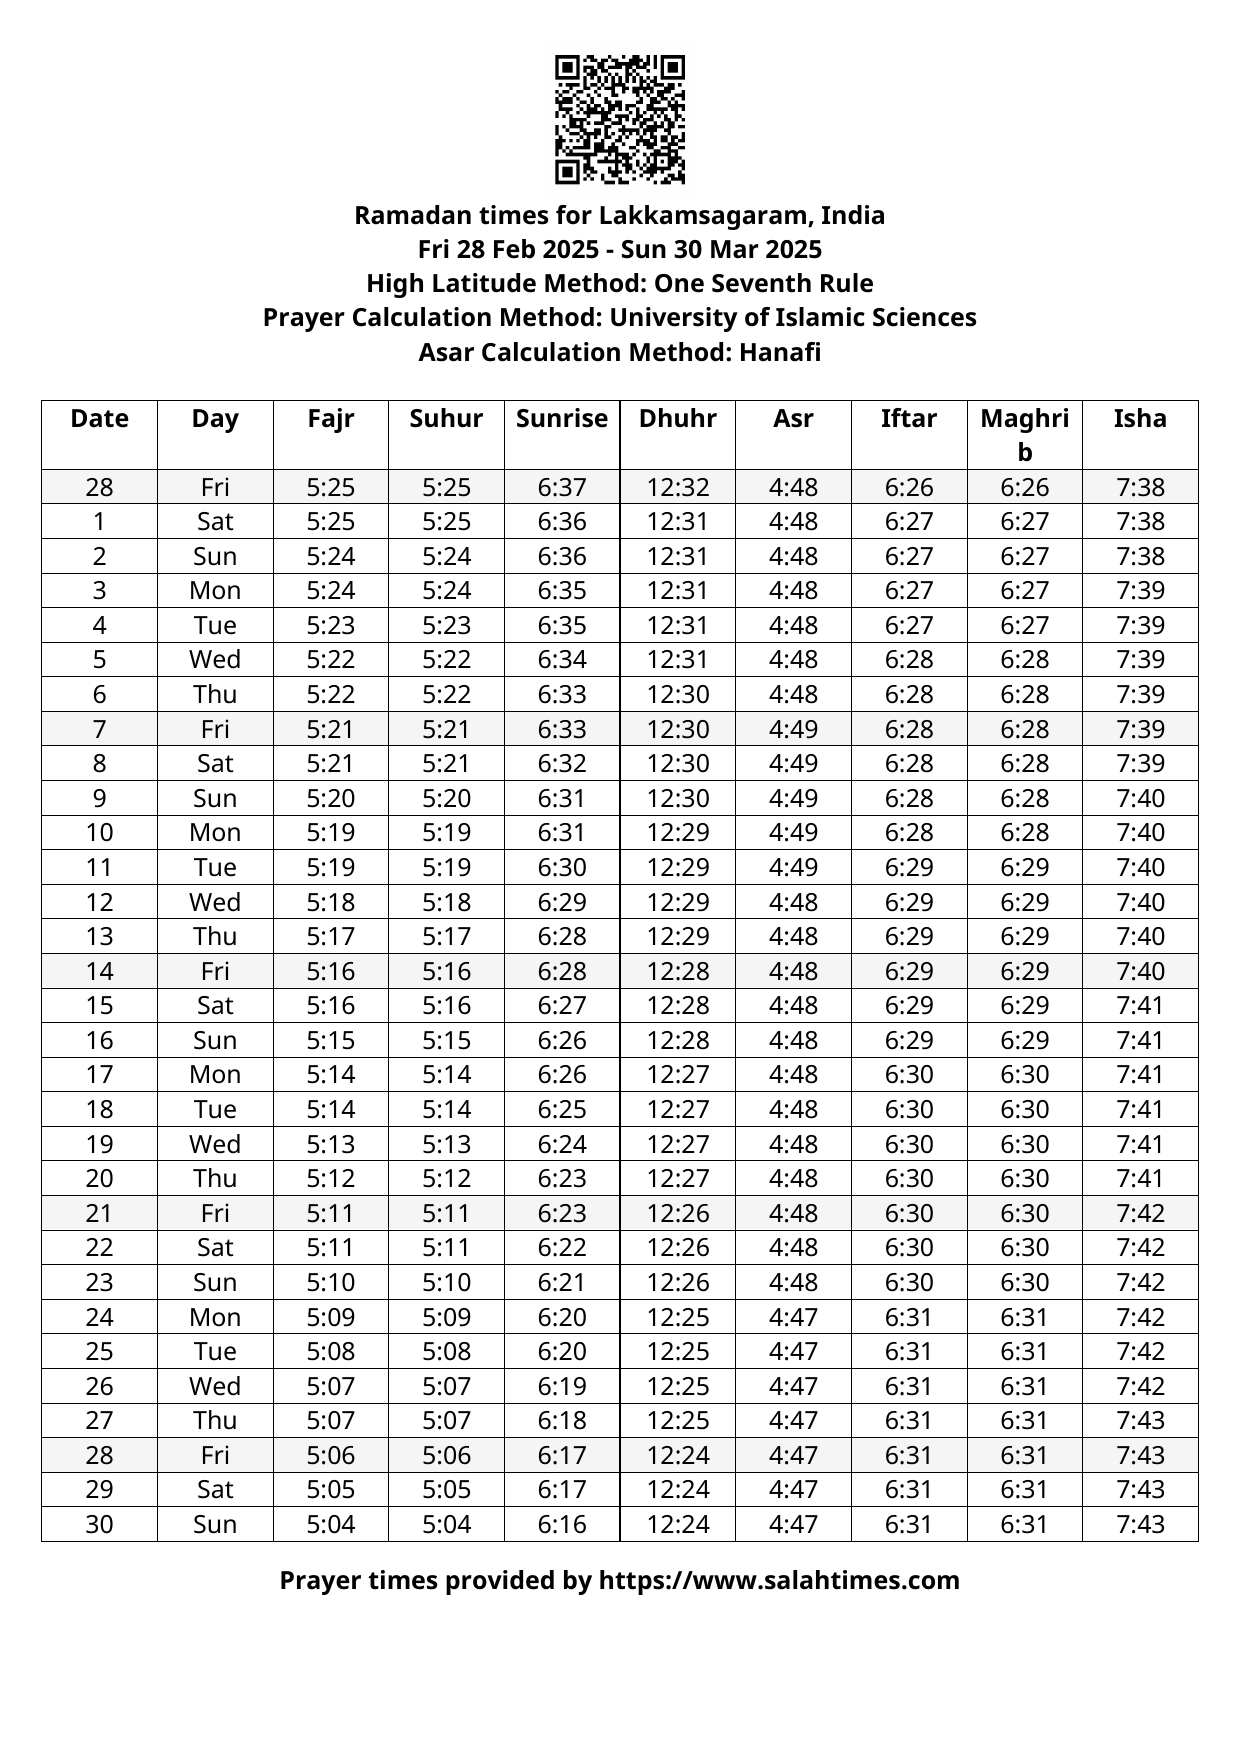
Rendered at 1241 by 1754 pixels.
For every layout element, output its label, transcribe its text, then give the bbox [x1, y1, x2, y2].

table_cell 5:10 [389, 1265, 504, 1299]
table_cell 6:33 [505, 677, 619, 711]
table_cell 5:14 [389, 1092, 504, 1126]
table_cell 4:48 [736, 677, 851, 711]
table_cell 12:28 [621, 989, 735, 1022]
table_cell 6:31 [505, 781, 619, 814]
table_cell 7:39 [1083, 712, 1198, 745]
table_cell Wed [158, 885, 273, 918]
table_cell 12:29 [621, 885, 735, 918]
table_cell 7:39 [1083, 643, 1198, 676]
table_header Dhuhr [621, 401, 735, 469]
table_cell Wed [158, 1369, 273, 1402]
table_cell 4:48 [736, 1231, 851, 1264]
table_cell 6:27 [852, 504, 967, 538]
table_cell 12:30 [621, 781, 735, 814]
text Prayer times provided by https://www.salahtimes.com [42, 1563, 1198, 1597]
table_cell 7:42 [1083, 1369, 1198, 1402]
table_cell 15 [42, 989, 157, 1022]
table_cell 5:21 [274, 712, 388, 745]
table_cell 6:30 [505, 850, 619, 884]
table_cell 10 [42, 816, 157, 849]
table_cell 6:30 [852, 1127, 967, 1160]
table_cell 6:23 [505, 1196, 619, 1229]
table_header Fajr [274, 401, 388, 469]
table_cell 24 [42, 1300, 157, 1333]
table_cell 7:42 [1083, 1265, 1198, 1299]
table_cell 12:24 [621, 1438, 735, 1472]
table_cell 5:22 [274, 643, 388, 676]
table_cell 5:24 [389, 574, 504, 607]
table_cell Wed [158, 643, 273, 676]
table_cell 5:07 [389, 1369, 504, 1402]
table_cell 2 [42, 539, 157, 572]
table_cell 4:48 [736, 954, 851, 987]
table_cell 13 [42, 919, 157, 953]
table_cell 5:14 [274, 1058, 388, 1091]
table_cell 5:09 [389, 1300, 504, 1333]
table_cell 6:36 [505, 504, 619, 538]
table_cell 12:26 [621, 1196, 735, 1229]
table_cell 5:25 [389, 504, 504, 538]
table_cell 16 [42, 1023, 157, 1057]
table_cell 5:25 [274, 504, 388, 538]
table_cell 7:42 [1083, 1334, 1198, 1368]
table_cell 14 [42, 954, 157, 987]
table_cell Thu [158, 677, 273, 711]
table_cell 6:31 [852, 1473, 967, 1506]
table_cell 6:28 [852, 781, 967, 814]
table_cell 12:31 [621, 539, 735, 572]
table_cell 5:23 [274, 608, 388, 642]
table_cell 5:19 [274, 850, 388, 884]
table_cell 12:27 [621, 1161, 735, 1195]
table_cell 6:30 [852, 1231, 967, 1264]
table_cell 25 [42, 1334, 157, 1368]
table_cell 6:28 [852, 677, 967, 711]
table_cell Tue [158, 608, 273, 642]
table_cell 6:27 [968, 574, 1082, 607]
table_cell 11 [42, 850, 157, 884]
text Asar Calculation Method: Hanafi [42, 334, 1198, 368]
table_cell 7:40 [1083, 816, 1198, 849]
table_cell 6:27 [505, 989, 619, 1022]
table_header Asr [736, 401, 851, 469]
table_cell 5:06 [389, 1438, 504, 1472]
table_cell 5:21 [389, 712, 504, 745]
table_cell 7:39 [1083, 746, 1198, 780]
table_cell 8 [42, 746, 157, 780]
table_cell 4:48 [736, 608, 851, 642]
table_cell 6:29 [968, 850, 1082, 884]
table_cell 7:43 [1083, 1438, 1198, 1472]
table_cell 5:25 [389, 470, 504, 503]
table_cell 4:48 [736, 1092, 851, 1126]
table_cell Sat [158, 504, 273, 538]
table_cell 19 [42, 1127, 157, 1160]
table_cell 6:31 [852, 1334, 967, 1368]
table_cell 6:31 [968, 1404, 1082, 1437]
table_cell 6:28 [968, 677, 1082, 711]
table_cell 12:30 [621, 677, 735, 711]
table_cell 6:37 [505, 470, 619, 503]
table_cell 12:28 [621, 954, 735, 987]
table_cell 5:16 [274, 954, 388, 987]
table_cell 4:48 [736, 1127, 851, 1160]
table_cell 5:05 [274, 1473, 388, 1506]
table_cell 5:21 [274, 746, 388, 780]
table_cell 6:19 [505, 1369, 619, 1402]
table_cell 6:27 [968, 608, 1082, 642]
table_cell 12:31 [621, 608, 735, 642]
table_cell 5:16 [389, 954, 504, 987]
table_cell 5:15 [389, 1023, 504, 1057]
table_cell 6:28 [968, 746, 1082, 780]
text Fri 28 Feb 2025 - Sun 30 Mar 2025 [42, 232, 1198, 266]
text Prayer Calculation Method: University of Islamic Sciences [42, 300, 1198, 334]
table_cell 5:22 [274, 677, 388, 711]
table_cell 6:30 [852, 1092, 967, 1126]
table_cell 12:25 [621, 1334, 735, 1368]
table_cell 6:32 [505, 746, 619, 780]
table_cell 6:31 [852, 1404, 967, 1437]
table_cell Thu [158, 919, 273, 953]
table_cell 12:31 [621, 574, 735, 607]
table_cell 6:26 [505, 1023, 619, 1057]
table_cell 22 [42, 1231, 157, 1264]
table_cell 12:25 [621, 1369, 735, 1402]
table_cell 6:28 [968, 816, 1082, 849]
table_cell 6:31 [968, 1507, 1082, 1541]
table_cell Sat [158, 1231, 273, 1264]
table_cell 5:15 [274, 1023, 388, 1057]
table_cell 6:28 [852, 712, 967, 745]
table_cell 6:36 [505, 539, 619, 572]
table_cell 5:23 [389, 608, 504, 642]
table_cell 6:30 [968, 1058, 1082, 1091]
table_cell 5:18 [389, 885, 504, 918]
table_cell 6:29 [852, 885, 967, 918]
table_cell 6:30 [968, 1196, 1082, 1229]
table_cell 6:27 [968, 504, 1082, 538]
table_cell Mon [158, 1058, 273, 1091]
table_cell 12 [42, 885, 157, 918]
table_cell 12:25 [621, 1300, 735, 1333]
table_cell Tue [158, 1334, 273, 1368]
table_cell 5:11 [274, 1196, 388, 1229]
table_cell 4:47 [736, 1300, 851, 1333]
table_cell 7:38 [1083, 539, 1198, 572]
table_cell 6:29 [852, 919, 967, 953]
table_cell 6:23 [505, 1161, 619, 1195]
table_cell 5:13 [274, 1127, 388, 1160]
table_cell 6:18 [505, 1404, 619, 1437]
table_cell 5:16 [389, 989, 504, 1022]
table_cell 6:24 [505, 1127, 619, 1160]
table_cell 12:29 [621, 919, 735, 953]
table_cell 4:49 [736, 746, 851, 780]
table_cell 4:48 [736, 1023, 851, 1057]
table_cell 5:06 [274, 1438, 388, 1472]
table_cell 5:07 [389, 1404, 504, 1437]
table_cell 6:27 [852, 574, 967, 607]
table_cell 4:48 [736, 919, 851, 953]
table_cell 6:31 [852, 1369, 967, 1402]
table_cell 6:28 [852, 746, 967, 780]
table_cell 18 [42, 1092, 157, 1126]
table_header Isha [1083, 401, 1198, 469]
table_cell 7:43 [1083, 1404, 1198, 1437]
table_cell 4:47 [736, 1507, 851, 1541]
table_cell 6:16 [505, 1507, 619, 1541]
table_cell 6:31 [968, 1334, 1082, 1368]
table_cell Fri [158, 1196, 273, 1229]
table_cell 6:29 [968, 885, 1082, 918]
table_header Day [158, 401, 273, 469]
table_cell 5:24 [389, 539, 504, 572]
table_cell 6:30 [852, 1265, 967, 1299]
table_cell 4:48 [736, 504, 851, 538]
table_cell 7:39 [1083, 608, 1198, 642]
table_cell 5:22 [389, 643, 504, 676]
table_cell 12:30 [621, 712, 735, 745]
table_cell 7:40 [1083, 781, 1198, 814]
table_cell 6:22 [505, 1231, 619, 1264]
table_cell 6:29 [968, 919, 1082, 953]
table_cell 7:40 [1083, 850, 1198, 884]
table_cell 4:47 [736, 1404, 851, 1437]
table_cell 6:34 [505, 643, 619, 676]
table_cell 6:35 [505, 574, 619, 607]
text High Latitude Method: One Seventh Rule [42, 266, 1198, 300]
table_cell 12:29 [621, 816, 735, 849]
table_cell 7:41 [1083, 1092, 1198, 1126]
table_cell 5:24 [274, 574, 388, 607]
table_cell 6:28 [505, 919, 619, 953]
table_cell 5:19 [389, 850, 504, 884]
table_cell 6:29 [852, 989, 967, 1022]
table_header Iftar [852, 401, 967, 469]
table_cell 6:33 [505, 712, 619, 745]
table_cell 6:27 [852, 608, 967, 642]
table_cell 5:09 [274, 1300, 388, 1333]
table_cell 6:30 [852, 1058, 967, 1091]
table_cell Sat [158, 1473, 273, 1506]
table_cell 12:24 [621, 1507, 735, 1541]
table_cell 30 [42, 1507, 157, 1541]
table_cell 6:30 [852, 1196, 967, 1229]
table_cell 5:21 [389, 746, 504, 780]
table_cell 4:48 [736, 539, 851, 572]
table_cell 4:47 [736, 1438, 851, 1472]
table_cell 5:16 [274, 989, 388, 1022]
table_cell 12:30 [621, 746, 735, 780]
table_cell 6:20 [505, 1334, 619, 1368]
table_header Date [42, 401, 157, 469]
table_cell 4:48 [736, 574, 851, 607]
table_cell Fri [158, 1438, 273, 1472]
table_cell 5:17 [389, 919, 504, 953]
table_cell 26 [42, 1369, 157, 1402]
table_cell 5:17 [274, 919, 388, 953]
table_cell 5:08 [274, 1334, 388, 1368]
table_cell 7:41 [1083, 1023, 1198, 1057]
table_cell 6:35 [505, 608, 619, 642]
table_header Sunrise [505, 401, 619, 469]
table_cell Fri [158, 712, 273, 745]
table_cell 6:21 [505, 1265, 619, 1299]
table_cell Fri [158, 470, 273, 503]
table_cell 7:38 [1083, 470, 1198, 503]
table_cell 6:31 [505, 816, 619, 849]
table_cell 5:20 [389, 781, 504, 814]
table_cell Fri [158, 954, 273, 987]
table_cell 5:08 [389, 1334, 504, 1368]
table_cell Wed [158, 1127, 273, 1160]
table_cell 4 [42, 608, 157, 642]
table_cell 4:49 [736, 850, 851, 884]
table_cell 20 [42, 1161, 157, 1195]
table_cell Sun [158, 539, 273, 572]
table_cell 4:49 [736, 712, 851, 745]
table_cell 1 [42, 504, 157, 538]
table_header Maghrib [968, 401, 1082, 469]
table_cell 6:28 [968, 781, 1082, 814]
table_cell 28 [42, 470, 157, 503]
picture [542, 41, 699, 198]
table_cell 12:24 [621, 1473, 735, 1506]
table_cell 7:42 [1083, 1196, 1198, 1229]
table_cell 6:31 [852, 1438, 967, 1472]
table_cell 12:31 [621, 643, 735, 676]
table_cell 7:40 [1083, 885, 1198, 918]
table_cell 7 [42, 712, 157, 745]
table_cell Sun [158, 1023, 273, 1057]
table_cell 5:13 [389, 1127, 504, 1160]
table_cell 5:04 [274, 1507, 388, 1541]
table_cell Tue [158, 850, 273, 884]
table_cell Thu [158, 1404, 273, 1437]
table_cell 12:32 [621, 470, 735, 503]
table_cell 5:22 [389, 677, 504, 711]
table_cell 5:19 [274, 816, 388, 849]
table_cell 5:04 [389, 1507, 504, 1541]
table_header Suhur [389, 401, 504, 469]
table_cell Sun [158, 1265, 273, 1299]
table_cell 12:25 [621, 1404, 735, 1437]
table_cell 6:31 [968, 1300, 1082, 1333]
table_cell 4:48 [736, 470, 851, 503]
table_cell 4:48 [736, 989, 851, 1022]
table_cell 5:20 [274, 781, 388, 814]
table_cell 5:24 [274, 539, 388, 572]
table_cell 6:26 [968, 470, 1082, 503]
table_cell 4:48 [736, 885, 851, 918]
table_cell 6:28 [852, 816, 967, 849]
table_cell 12:26 [621, 1265, 735, 1299]
table_cell 5 [42, 643, 157, 676]
table_cell 5:25 [274, 470, 388, 503]
table_cell 7:41 [1083, 1058, 1198, 1091]
table_cell 6:31 [968, 1473, 1082, 1506]
table_cell 4:48 [736, 643, 851, 676]
table_cell 6:25 [505, 1092, 619, 1126]
table_cell 4:49 [736, 816, 851, 849]
table_cell 5:14 [389, 1058, 504, 1091]
table_cell 5:11 [274, 1231, 388, 1264]
text Ramadan times for Lakkamsagaram, India [42, 198, 1198, 232]
table_cell 28 [42, 1438, 157, 1472]
table_cell 9 [42, 781, 157, 814]
table_cell 6:17 [505, 1473, 619, 1506]
table_cell 7:39 [1083, 574, 1198, 607]
table_cell Tue [158, 1092, 273, 1126]
table_cell 12:29 [621, 850, 735, 884]
table_cell 5:14 [274, 1092, 388, 1126]
table_cell 6 [42, 677, 157, 711]
table_cell 12:28 [621, 1023, 735, 1057]
table_cell 6:28 [968, 712, 1082, 745]
table_cell 6:28 [852, 643, 967, 676]
table_cell 7:40 [1083, 954, 1198, 987]
table_cell Mon [158, 574, 273, 607]
table_cell 7:41 [1083, 1161, 1198, 1195]
table_cell 7:40 [1083, 919, 1198, 953]
table_cell 29 [42, 1473, 157, 1506]
table_cell 6:31 [852, 1300, 967, 1333]
table_cell 5:07 [274, 1404, 388, 1437]
table_cell 4:47 [736, 1369, 851, 1402]
table_cell 6:30 [968, 1127, 1082, 1160]
table_cell 5:11 [389, 1196, 504, 1229]
table_cell 6:31 [852, 1507, 967, 1541]
table_cell 12:27 [621, 1058, 735, 1091]
table_cell Sat [158, 746, 273, 780]
table_cell 21 [42, 1196, 157, 1229]
table_cell 3 [42, 574, 157, 607]
table_cell 6:29 [968, 1023, 1082, 1057]
table_cell 5:18 [274, 885, 388, 918]
table_cell 4:48 [736, 1265, 851, 1299]
table_cell 5:12 [389, 1161, 504, 1195]
table_cell 5:05 [389, 1473, 504, 1506]
table_cell 7:42 [1083, 1231, 1198, 1264]
table_cell Mon [158, 816, 273, 849]
table_cell 7:43 [1083, 1507, 1198, 1541]
table_cell 7:39 [1083, 677, 1198, 711]
table_cell 6:30 [968, 1092, 1082, 1126]
table_cell 6:31 [968, 1438, 1082, 1472]
table_cell 5:19 [389, 816, 504, 849]
table_cell 5:11 [389, 1231, 504, 1264]
table_cell Thu [158, 1161, 273, 1195]
table_cell 6:17 [505, 1438, 619, 1472]
table_cell 5:10 [274, 1265, 388, 1299]
table_cell 6:29 [852, 1023, 967, 1057]
table_cell Sun [158, 1507, 273, 1541]
table_cell 6:29 [852, 850, 967, 884]
table_cell 7:38 [1083, 504, 1198, 538]
table_cell 4:48 [736, 1161, 851, 1195]
table_cell 6:27 [852, 539, 967, 572]
table_cell 6:30 [968, 1231, 1082, 1264]
table_cell Sat [158, 989, 273, 1022]
table_cell 23 [42, 1265, 157, 1299]
table_cell 17 [42, 1058, 157, 1091]
table_cell 6:28 [505, 954, 619, 987]
table_cell 6:30 [968, 1161, 1082, 1195]
table_cell 12:27 [621, 1092, 735, 1126]
table_cell 6:20 [505, 1300, 619, 1333]
table_cell 5:07 [274, 1369, 388, 1402]
table_cell Mon [158, 1300, 273, 1333]
table_cell 4:48 [736, 1058, 851, 1091]
table_cell 7:41 [1083, 1127, 1198, 1160]
table_cell 27 [42, 1404, 157, 1437]
table_cell 4:47 [736, 1473, 851, 1506]
table_cell 6:29 [968, 954, 1082, 987]
table_cell 6:28 [968, 643, 1082, 676]
table_cell 6:29 [968, 989, 1082, 1022]
table_cell 7:41 [1083, 989, 1198, 1022]
table_cell 7:43 [1083, 1473, 1198, 1506]
table_cell 12:27 [621, 1127, 735, 1160]
table_cell 7:42 [1083, 1300, 1198, 1333]
table_cell 4:48 [736, 1196, 851, 1229]
table_cell 6:30 [968, 1265, 1082, 1299]
table_cell 6:29 [852, 954, 967, 987]
table_cell 4:47 [736, 1334, 851, 1368]
table_cell Sun [158, 781, 273, 814]
table_cell 6:26 [852, 470, 967, 503]
table_cell 12:26 [621, 1231, 735, 1264]
table_cell 6:26 [505, 1058, 619, 1091]
table_cell 12:31 [621, 504, 735, 538]
table_cell 4:49 [736, 781, 851, 814]
table_cell 6:29 [505, 885, 619, 918]
table_cell 5:12 [274, 1161, 388, 1195]
table_cell 6:27 [968, 539, 1082, 572]
table_cell 6:31 [968, 1369, 1082, 1402]
table_cell 6:30 [852, 1161, 967, 1195]
